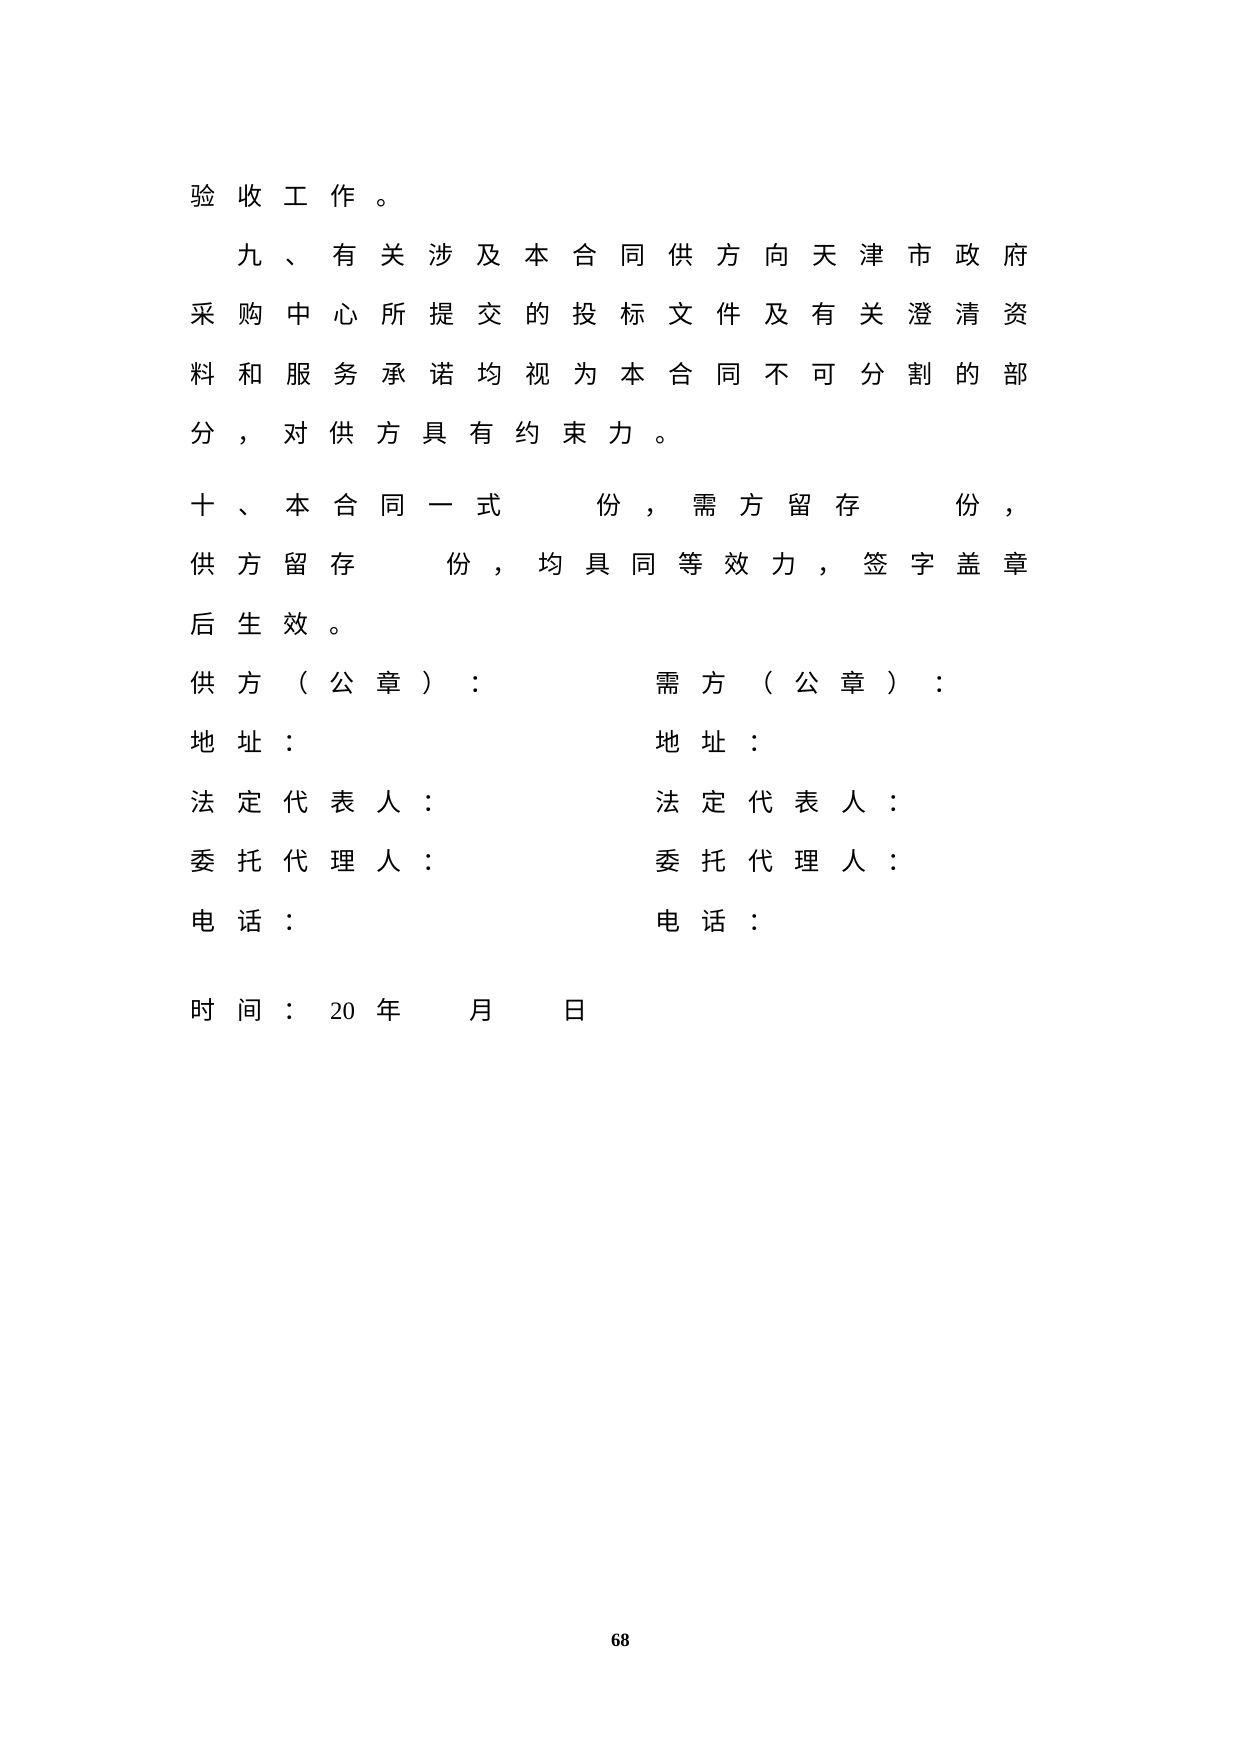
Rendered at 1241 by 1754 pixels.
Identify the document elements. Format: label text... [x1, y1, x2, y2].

table_cell 地址： [179, 711, 623, 771]
table_cell 委托代理人： [179, 830, 623, 889]
table_cell 电话： [623, 890, 1067, 949]
table_header 供方（公章）： [179, 652, 623, 711]
table_cell 地址： [623, 711, 1067, 771]
table_cell 法定代表人： [623, 771, 1067, 830]
table_header 需方（公章）： [623, 652, 1067, 711]
text 九、有关涉及本合同供方向天津市政府采购中心所提交的投标文件及有关澄清资料和服务承诺均视为本合同不可分割的部分，对供方具有约束力。 [180, 224, 1050, 461]
table_cell 电话： [179, 890, 623, 949]
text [190, 164, 1050, 224]
table_cell 委托代理人： [623, 830, 1067, 889]
text 十、本合同一式 份，需方留存 份，供方留存 份，均具同等效力，签字盖章后生效。 [190, 474, 1050, 652]
text 时间：20 年 月 日 [190, 978, 1050, 1038]
table_cell 法定代表人： [179, 771, 623, 830]
